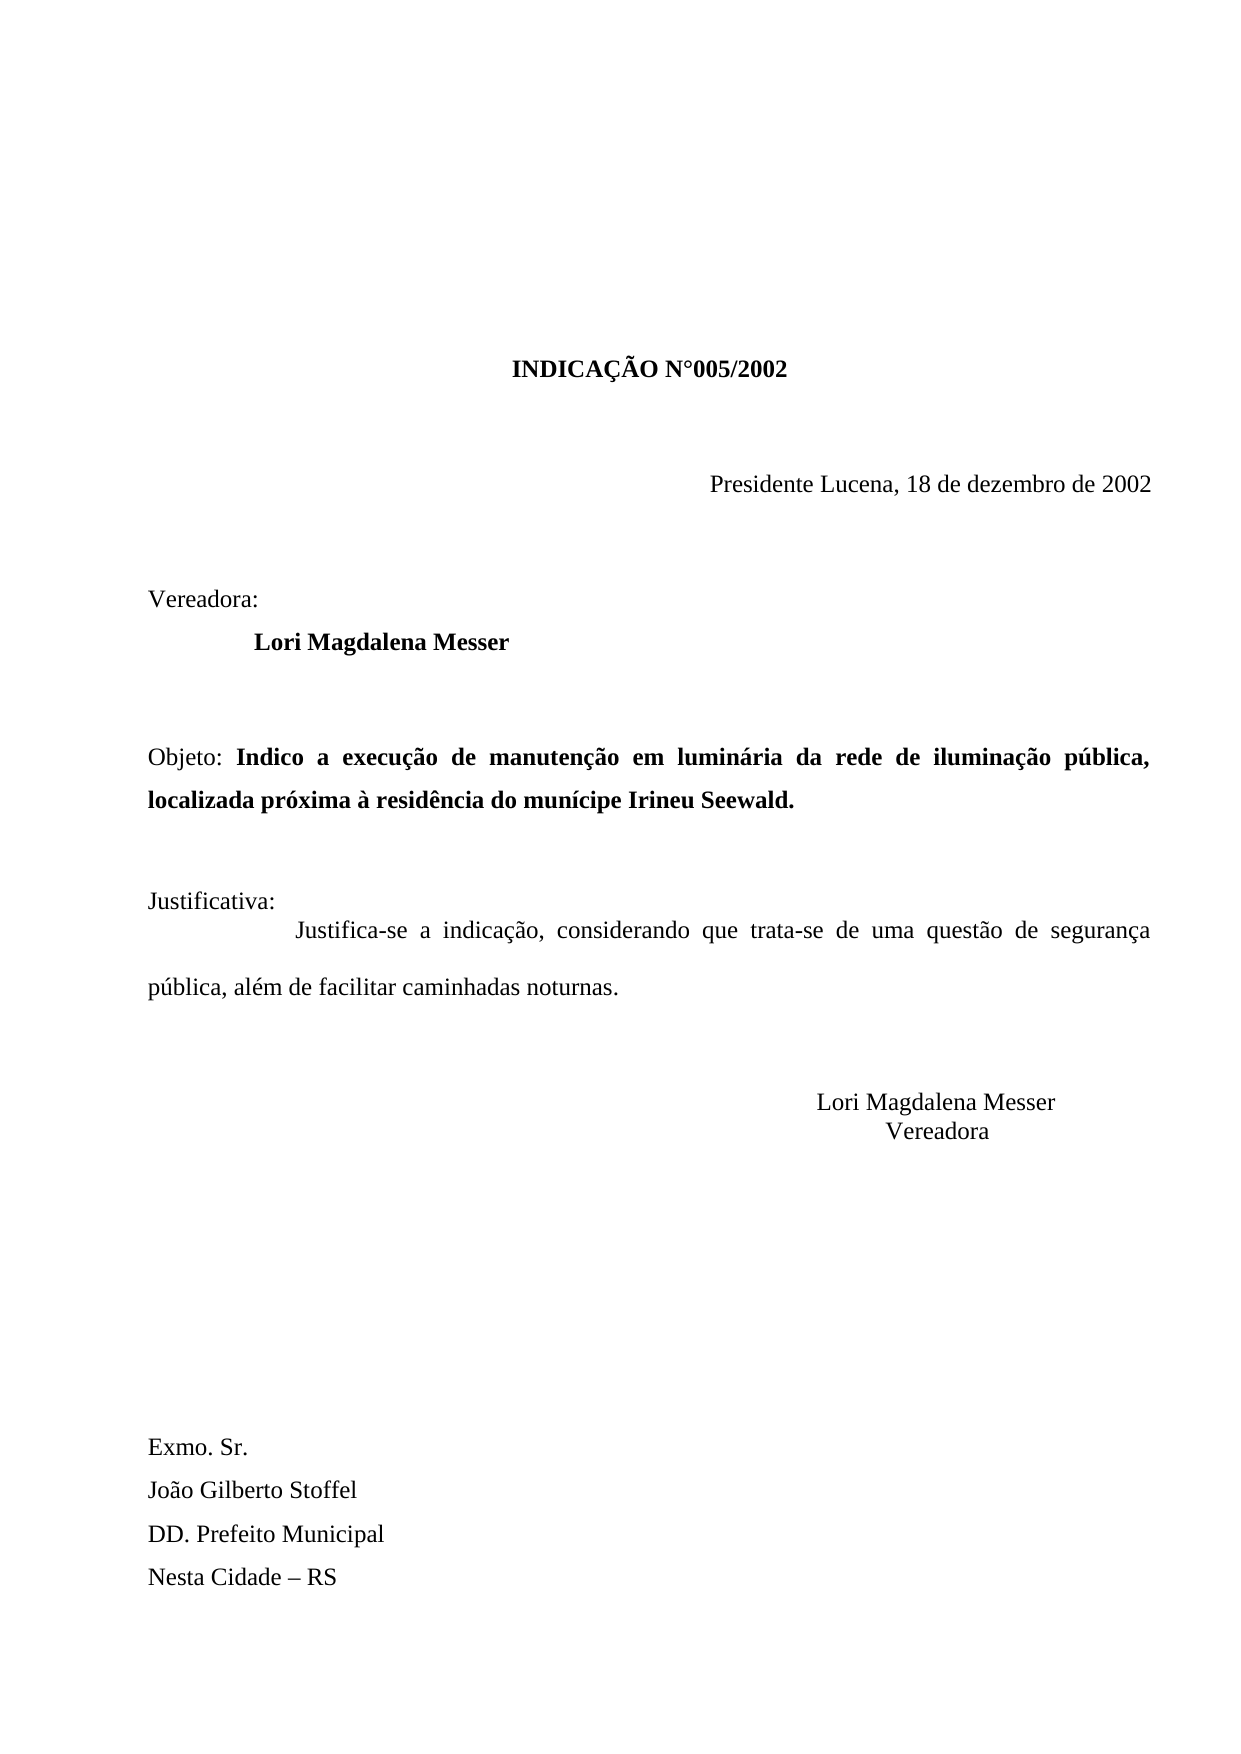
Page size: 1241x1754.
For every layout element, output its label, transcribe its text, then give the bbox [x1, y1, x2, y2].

text Justifica-se a indicação, considerando que trata-se de uma questão de segurança pública, além de facilitar caminhadas noturnas. [148, 915, 1152, 1001]
text DD. Prefeito Municipal [148, 1519, 1152, 1547]
text Vereadora [148, 1116, 1152, 1145]
text INDICAÇÃO N°005/2002 [148, 354, 1152, 383]
text Nesta Cidade – RS [148, 1562, 1152, 1591]
text Vereadora: [148, 584, 1152, 613]
text João Gilberto Stoffel [148, 1476, 1152, 1504]
text Justificativa: [148, 886, 1152, 915]
text Objeto: Indico a execução de manutenção em luminária da rede de iluminação pública, localizada próxima à residência do munícipe Irineu Seewald. [148, 742, 1152, 814]
text Lori Magdalena Messer [148, 627, 1152, 656]
text Lori Magdalena Messer [148, 1087, 1152, 1116]
text Exmo. Sr. [148, 1432, 1152, 1461]
text Presidente Lucena, 18 de dezembro de 2002 [148, 469, 1152, 498]
